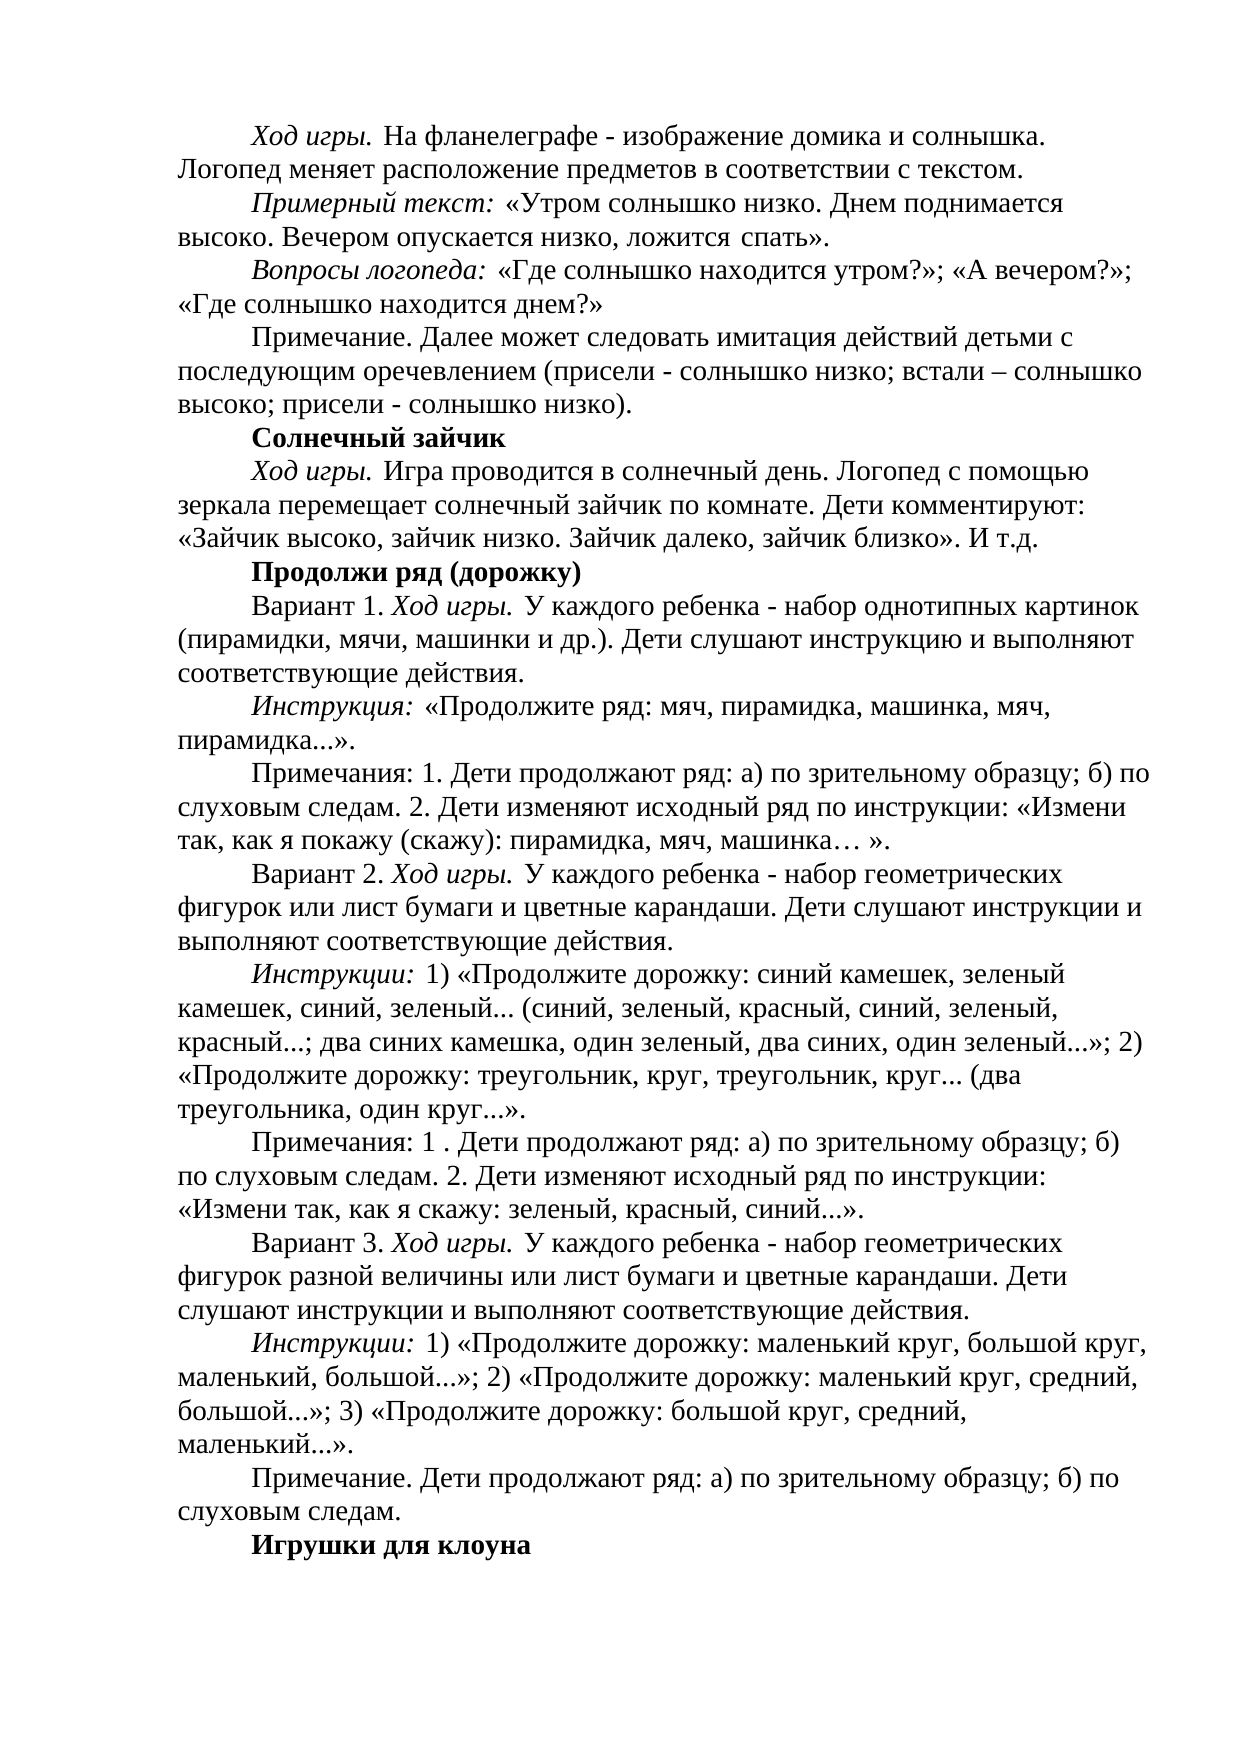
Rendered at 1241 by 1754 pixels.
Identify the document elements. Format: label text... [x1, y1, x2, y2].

text Вопросы логопеда: «Где солнышко находится утром?»; «А вечером?»; «Где солнышко находится днем?» [177, 252, 1152, 319]
text Инструкция: «Продолжите ряд: мяч, пирамидка, машинка, мяч, пирамидка...». [177, 688, 1152, 755]
text Примечание. Дети продолжают ряд: а) по зрительному образцу; б) по слуховым следам. [177, 1460, 1152, 1527]
text Игрушки для клоуна [177, 1527, 1152, 1560]
text Инструкции: 1) «Продолжите дорожку: синий камешек, зеленый камешек, синий, зеленый... (синий, зеленый, красный, синий, зеленый, красный...; два синих камешка, один зеленый, два синих, один зеленый...»; 2) «Продолжите дорожку: треугольник, круг, треугольник, круг... (два треугольника, один круг...». [177, 957, 1152, 1124]
text Ход игры. На фланелеграфе - изображение домика и солнышка. Логопед меняет расположение предметов в соответствии с текстом. [177, 118, 1152, 185]
text Вариант 2. Ход игры. У каждого ребенка - набор геометрических фигурок или лист бумаги и цветные карандаши. Дети слушают инструкции и выполняют соответствующие действия. [177, 856, 1152, 957]
text Примечания: 1. Дети продолжают ряд: а) по зрительному образцу; б) по слуховым следам. 2. Дети изменяют исходный ряд по инструкции: «Измени так, как я покажу (скажу): пирамидка, мяч, машинка… ». [177, 755, 1152, 856]
text Солнечный зайчик [177, 420, 1152, 453]
text Продолжи ряд (дорожку) [177, 554, 1152, 588]
text Ход игры. Игра проводится в солнечный день. Логопед с помощью зеркала перемещает солнечный зайчик по комнате. Дети комментируют: «Зайчик высоко, зайчик низко. Зайчик далеко, зайчик близко». И т.д. [177, 453, 1152, 554]
text Вариант 1. Ход игры. У каждого ребенка - набор однотипных картинок (пирамидки, мячи, машинки и др.). Дети слушают инструкцию и выполняют соответствующие действия. [177, 588, 1152, 688]
text Примерный текст: «Утром солнышко низко. Днем поднимается высоко. Вечером опускается низко, ложится спать». [177, 185, 1152, 252]
text Вариант 3. Ход игры. У каждого ребенка - набор геометрических фигурок разной величины или лист бумаги и цветные карандаши. Дети слушают инструкции и выполняют соответствующие действия. [177, 1225, 1152, 1326]
text Примечание. Далее может следовать имитация действий детьми с последующим оречевлением (присели - солнышко низко; встали – солнышко высоко; присели - солнышко низко). [177, 319, 1152, 420]
text Инструкции: 1) «Продолжите дорожку: маленький круг, большой круг, маленький, большой...»; 2) «Продолжите дорожку: маленький круг, средний, большой...»; 3) «Продолжите дорожку: большой круг, средний, маленький...». [177, 1326, 1152, 1460]
text Примечания: 1 . Дети продолжают ряд: а) по зрительному образцу; б) по слуховым следам. 2. Дети изменяют исходный ряд по инструкции: «Измени так, как я скажу: зеленый, красный, синий...». [177, 1124, 1152, 1225]
